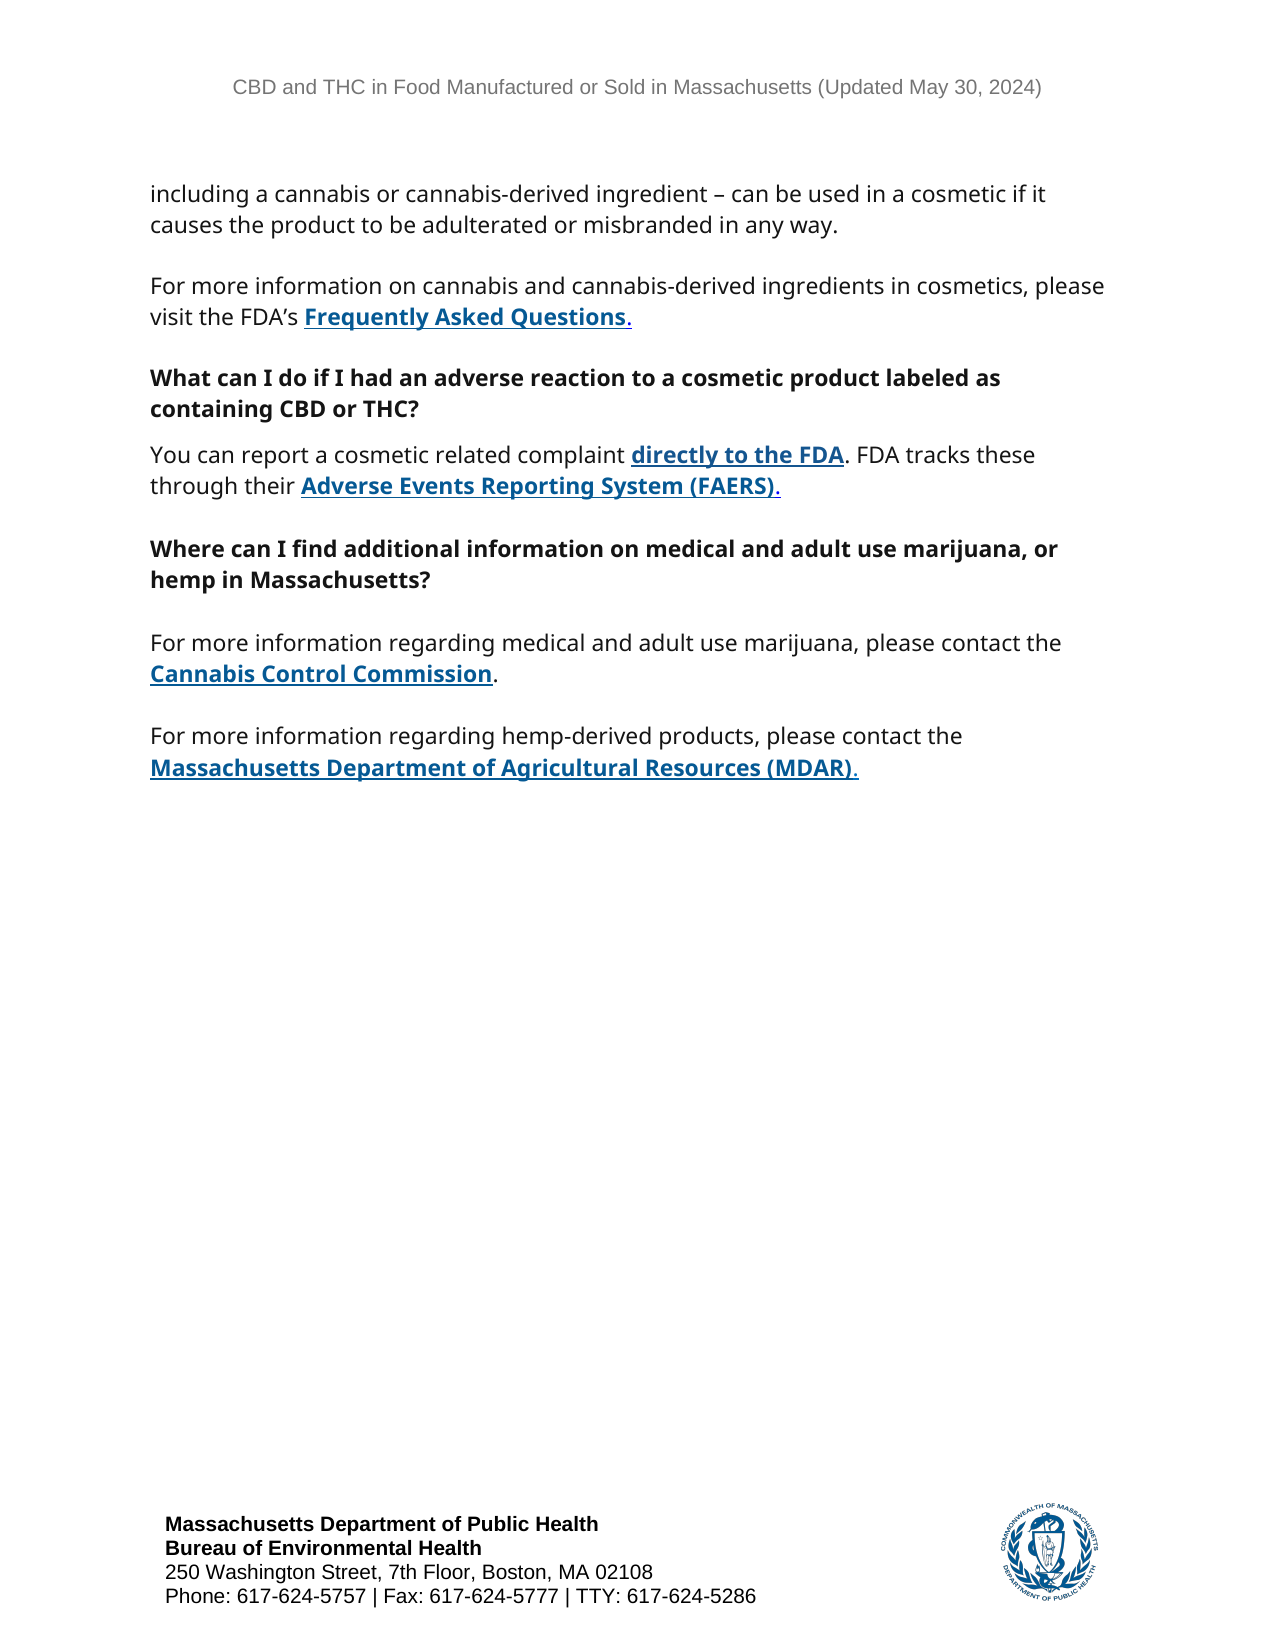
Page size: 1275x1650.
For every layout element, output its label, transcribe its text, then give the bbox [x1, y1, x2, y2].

text You can report a cosmetic related complaint directly to the FDA. FDA tracks these through their Adverse Events Reporting System (FAERS). [150, 439, 1125, 501]
text What can I do if I had an adverse reaction to a cosmetic product labeled as containing CBD or THC? [150, 361, 1125, 424]
text For more information regarding hemp-derived products, please contact the Massachusetts Department of Agricultural Resources (MDAR). [150, 720, 1125, 783]
picture [1000, 1503, 1099, 1601]
text For more information on cannabis and cannabis-derived ingredients in cosmetics, please visit the FDA’s Frequently Asked Questions. [150, 270, 1125, 332]
text Where can I find additional information on medical and adult use marijuana, or hemp in Massachusetts? [150, 533, 1125, 595]
text For more information regarding medical and adult use marijuana, please contact the Cannabis Control Commission. [150, 626, 1125, 689]
